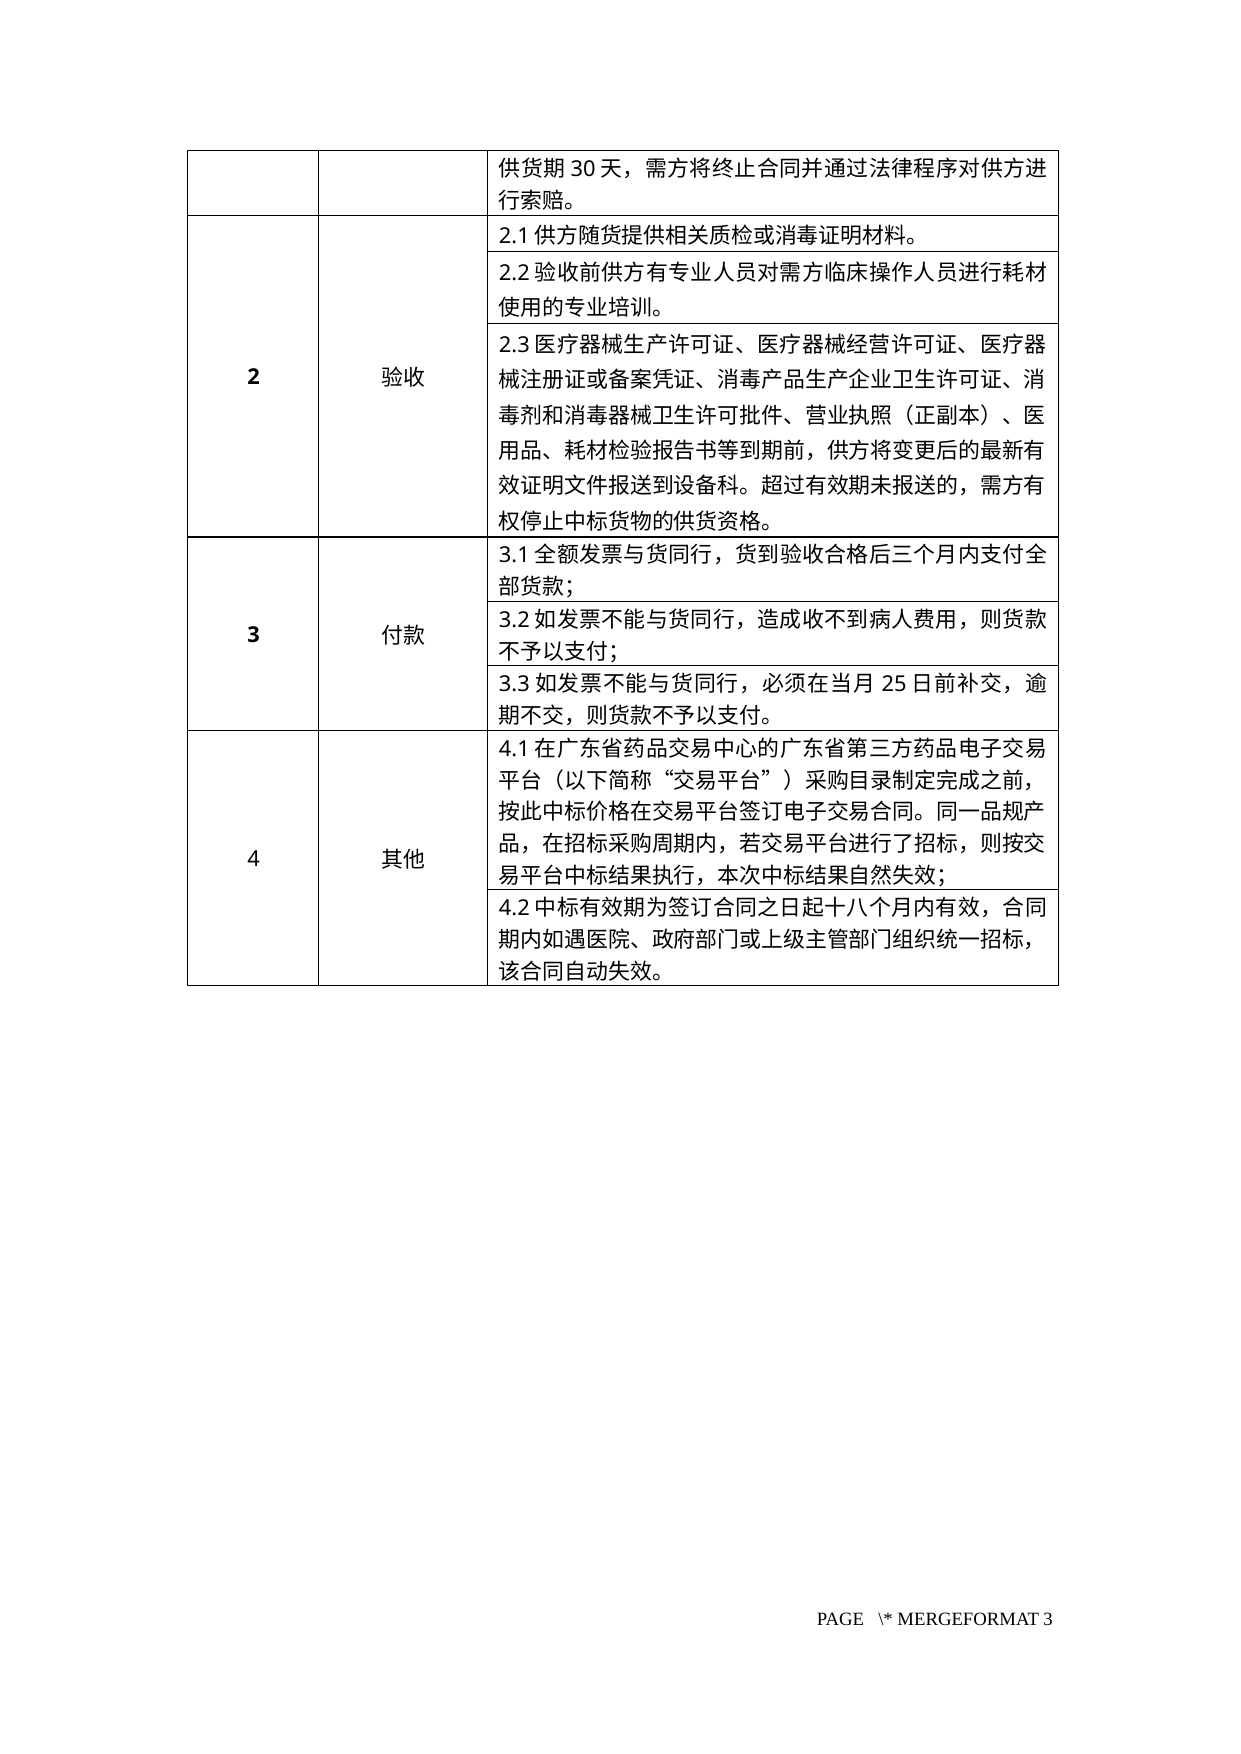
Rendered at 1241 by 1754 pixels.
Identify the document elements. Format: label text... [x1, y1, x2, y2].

table_cell 3.3如发票不能与货同行，必须在当月25日前补交，逾期不交，则货款不予以支付。 [488, 666, 1058, 730]
table_cell 2 [188, 216, 318, 536]
table_cell 验收 [319, 216, 487, 536]
table_cell 2.2验收前供方有专业人员对需方临床操作人员进行耗材使用的专业培训。 [488, 252, 1058, 323]
table_cell 3.2如发票不能与货同行，造成收不到病人费用，则货款不予以支付； [488, 602, 1058, 665]
table_cell 2.3医疗器械生产许可证、医疗器械经营许可证、医疗器械注册证或备案凭证、消毒产品生产企业卫生许可证、消毒剂和消毒器械卫生许可批件、营业执照（正副本）、医用品、耗材检验报告书等到期前，供方将变更后的最新有效证明文件报送到设备科。超过有效期未报送的，需方有权停止中标货物的供货资格。 [488, 324, 1058, 536]
table_cell 4 [188, 731, 318, 985]
table_cell 其他 [319, 731, 487, 985]
table_cell 4.2中标有效期为签订合同之日起十八个月内有效，合同期内如遇医院、政府部门或上级主管部门组织统一招标，该合同自动失效。 [488, 890, 1058, 985]
table_cell 付款 [319, 538, 487, 730]
table_cell 4.1在广东省药品交易中心的广东省第三方药品电子交易平台（以下简称“交易平台”）采购目录制定完成之前，按此中标价格在交易平台签订电子交易合同。同一品规产品，在招标采购周期内，若交易平台进行了招标，则按交易平台中标结果执行，本次中标结果自然失效； [488, 731, 1058, 889]
table_cell 2.1供方随货提供相关质检或消毒证明材料。 [488, 216, 1058, 251]
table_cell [488, 151, 1058, 214]
table_cell 3.1全额发票与货同行，货到验收合格后三个月内支付全部货款； [488, 538, 1058, 601]
table_cell 3 [188, 538, 318, 730]
